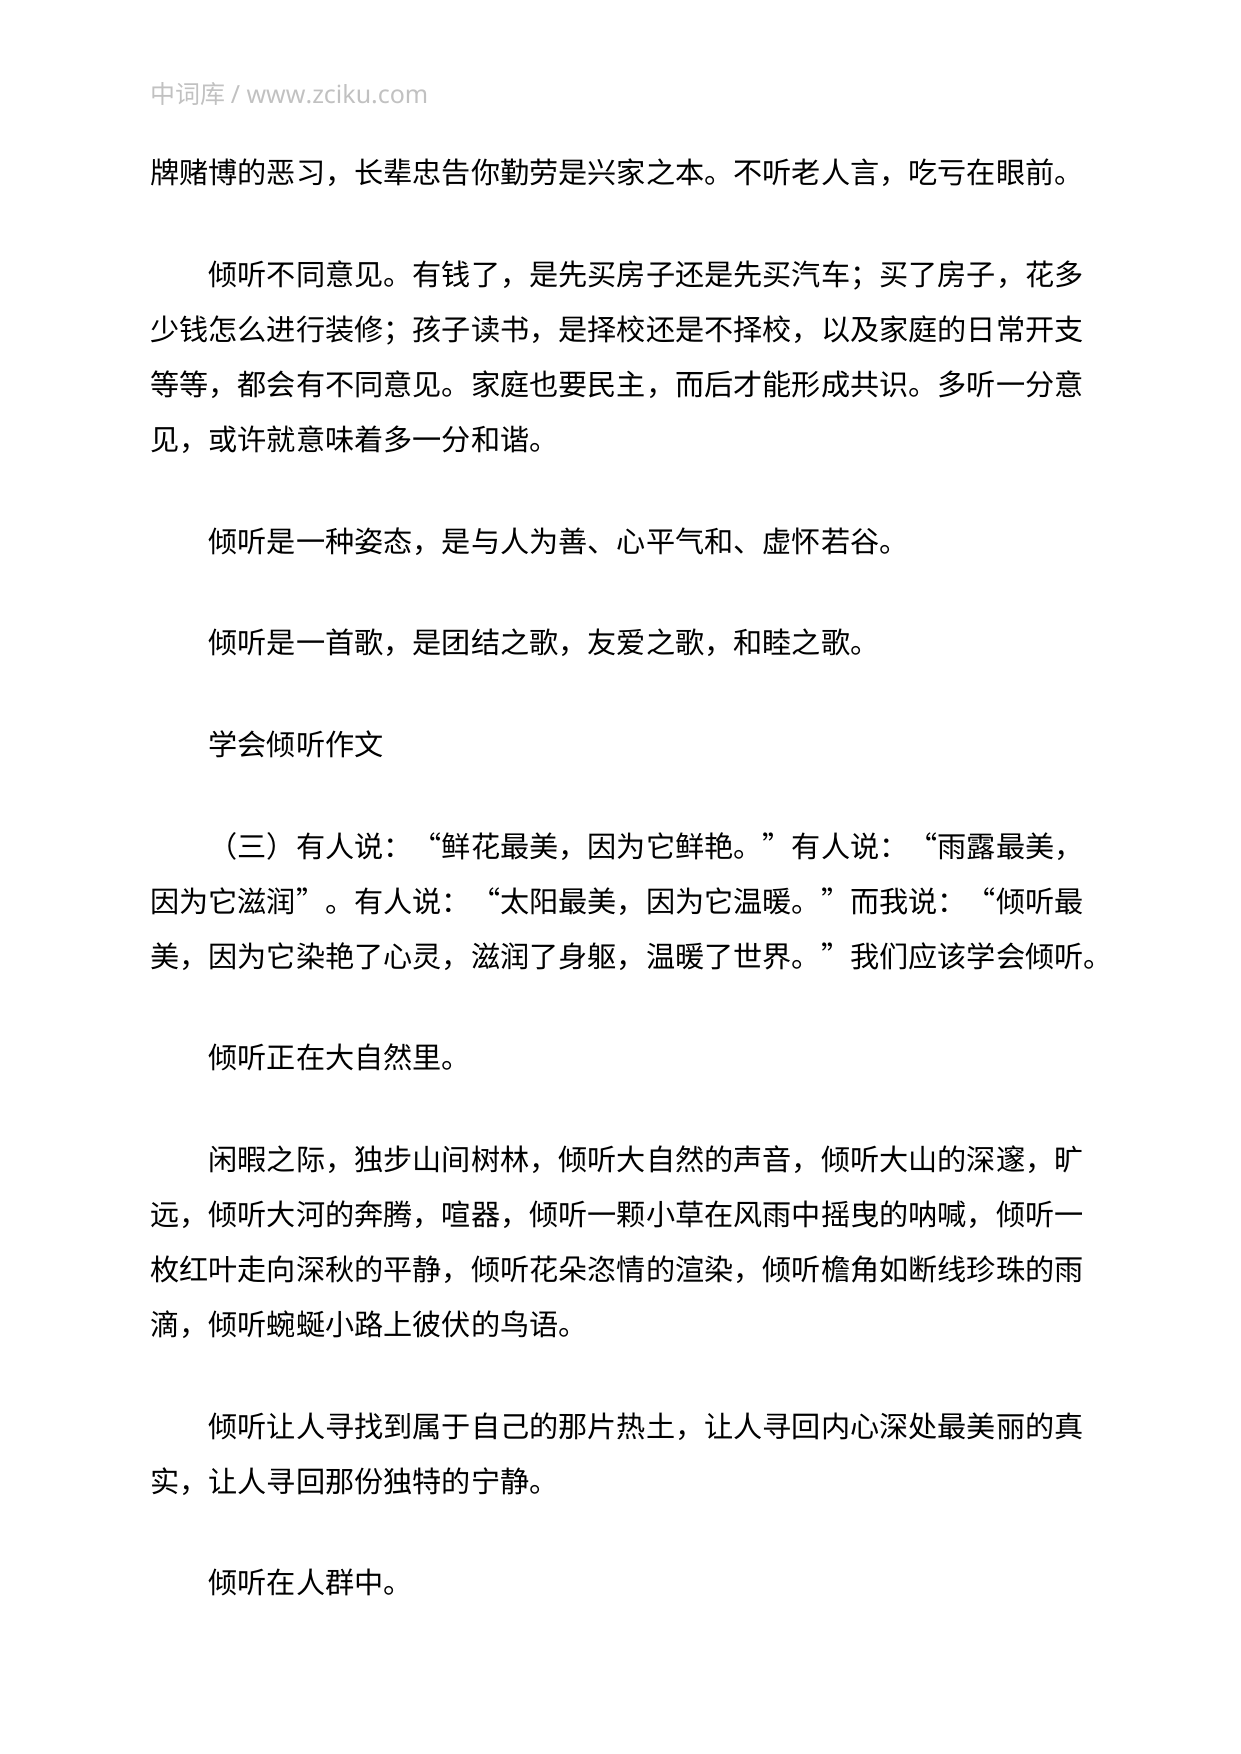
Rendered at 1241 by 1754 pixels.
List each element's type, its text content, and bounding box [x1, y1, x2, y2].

text 倾听是一种姿态，是与人为善、心平气和、虚怀若谷。 [150, 518, 1090, 561]
text （三）有人说：“鲜花最美，因为它鲜艳。”有人说：“雨露最美，因为它滋润”。有人说：“太阳最美，因为它温暖。”而我说：“倾听最美，因为它染艳了心灵，滋润了身躯，温暖了世界。”我们应该学会倾听。 [150, 823, 1090, 976]
text 倾听正在大自然里。 [150, 1035, 1090, 1077]
text 闲暇之际，独步山间树林，倾听大自然的声音，倾听大山的深邃，旷远，倾听大河的奔腾，喧器，倾听一颗小草在风雨中摇曳的呐喊，倾听一枚红叶走向深秋的平静，倾听花朵恣情的渲染，倾听檐角如断线珍珠的雨滴，倾听蜿蜒小路上彼伏的鸟语。 [150, 1137, 1090, 1344]
text 倾听是一首歌，是团结之歌，友爱之歌，和睦之歌。 [150, 620, 1090, 662]
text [150, 150, 1090, 192]
text 倾听不同意见。有钱了，是先买房子还是先买汽车；买了房子，花多少钱怎么进行装修；孩子读书，是择校还是不择校，以及家庭的日常开支等等，都会有不同意见。家庭也要民主，而后才能形成共识。多听一分意见，或许就意味着多一分和谐。 [150, 252, 1090, 459]
text 倾听让人寻找到属于自己的那片热土，让人寻回内心深处最美丽的真实，让人寻回那份独特的宁静。 [150, 1403, 1090, 1501]
text 倾听在人群中。 [150, 1560, 1090, 1602]
text 学会倾听作文 [150, 722, 1090, 764]
